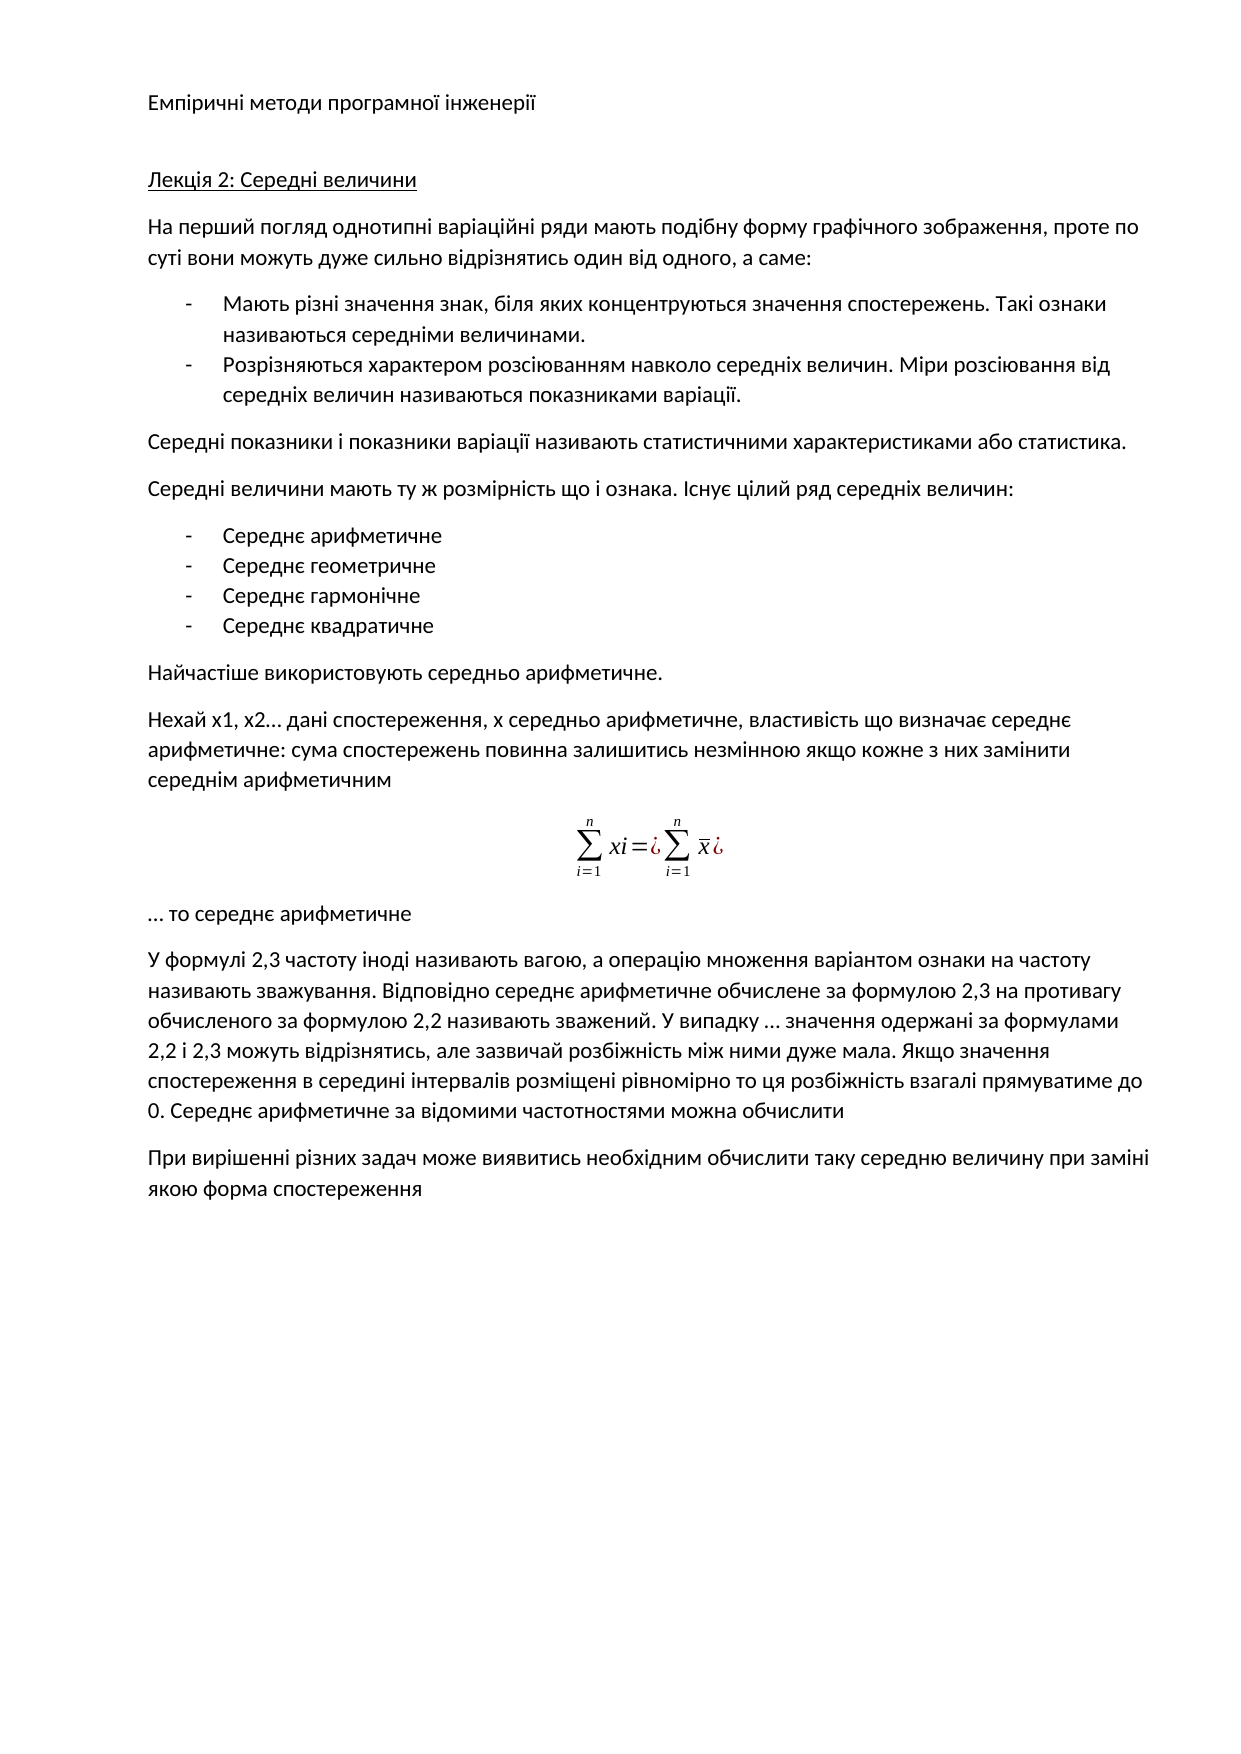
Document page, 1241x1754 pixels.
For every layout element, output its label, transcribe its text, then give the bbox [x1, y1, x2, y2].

text У формулі 2,3 частоту іноді називають вагою, а операцію множення варіантом ознаки на частоту називають зважування. Відповідно середнє арифметичне обчислене за формулою 2,3 на противагу обчисленого за формулою 2,2 називають зважений. У випадку … значення одержані за формулами 2,2 і 2,3 можуть відрізнятись, але зазвичай розбіжність між ними дуже мала. Якщо значення спостереження в середині інтервалів розміщені рівномірно то ця розбіжність взагалі прямуватиме до 0. Середнє арифметичне за відомими частотностями можна обчислити [148, 946, 1152, 1124]
list Розрізняються характером розсіюванням навколо середніх величин. Міри розсіювання від середніх величин називаються показниками варіації. [185, 350, 1152, 408]
text При вирішенні різних задач може виявитись необхідним обчислити таку середню величину при заміні якою форма спостереження [148, 1143, 1152, 1202]
text Емпіричні методи програмної інженерії [148, 88, 1152, 147]
text Найчастіше використовують середньо арифметичне. [148, 658, 1152, 686]
text На перший погляд однотипні варіаційні ряди мають подібну форму графічного зображення, проте по суті вони можуть дуже сильно відрізнятись один від одного, а саме: [148, 212, 1152, 271]
list Середнє гармонічне [185, 581, 1152, 609]
text Нехай х1, х2… дані спостереження, х середньо арифметичне, властивість що визначає середнє арифметичне: сума спостережень повинна залишитись незмінною якщо кожне з них замінити середнім арифметичним [148, 705, 1152, 794]
text Середні величини мають ту ж розмірність що і ознака. Існує цілий ряд середніх величин: [148, 474, 1152, 502]
text Середні показники і показники варіації називають статистичними характеристиками або статистика. [148, 427, 1152, 455]
list Середнє квадратичне [185, 611, 1152, 639]
text … то середнє арифметичне [148, 899, 1152, 927]
list Середнє арифметичне [185, 521, 1152, 549]
text Лекція 2: Середні величини [148, 166, 1152, 194]
list Мають різні значення знак, біля яких концентруються значення спостережень. Такі ознаки називаються середніми величинами. [185, 289, 1152, 348]
list Середнє геометричне [185, 551, 1152, 579]
